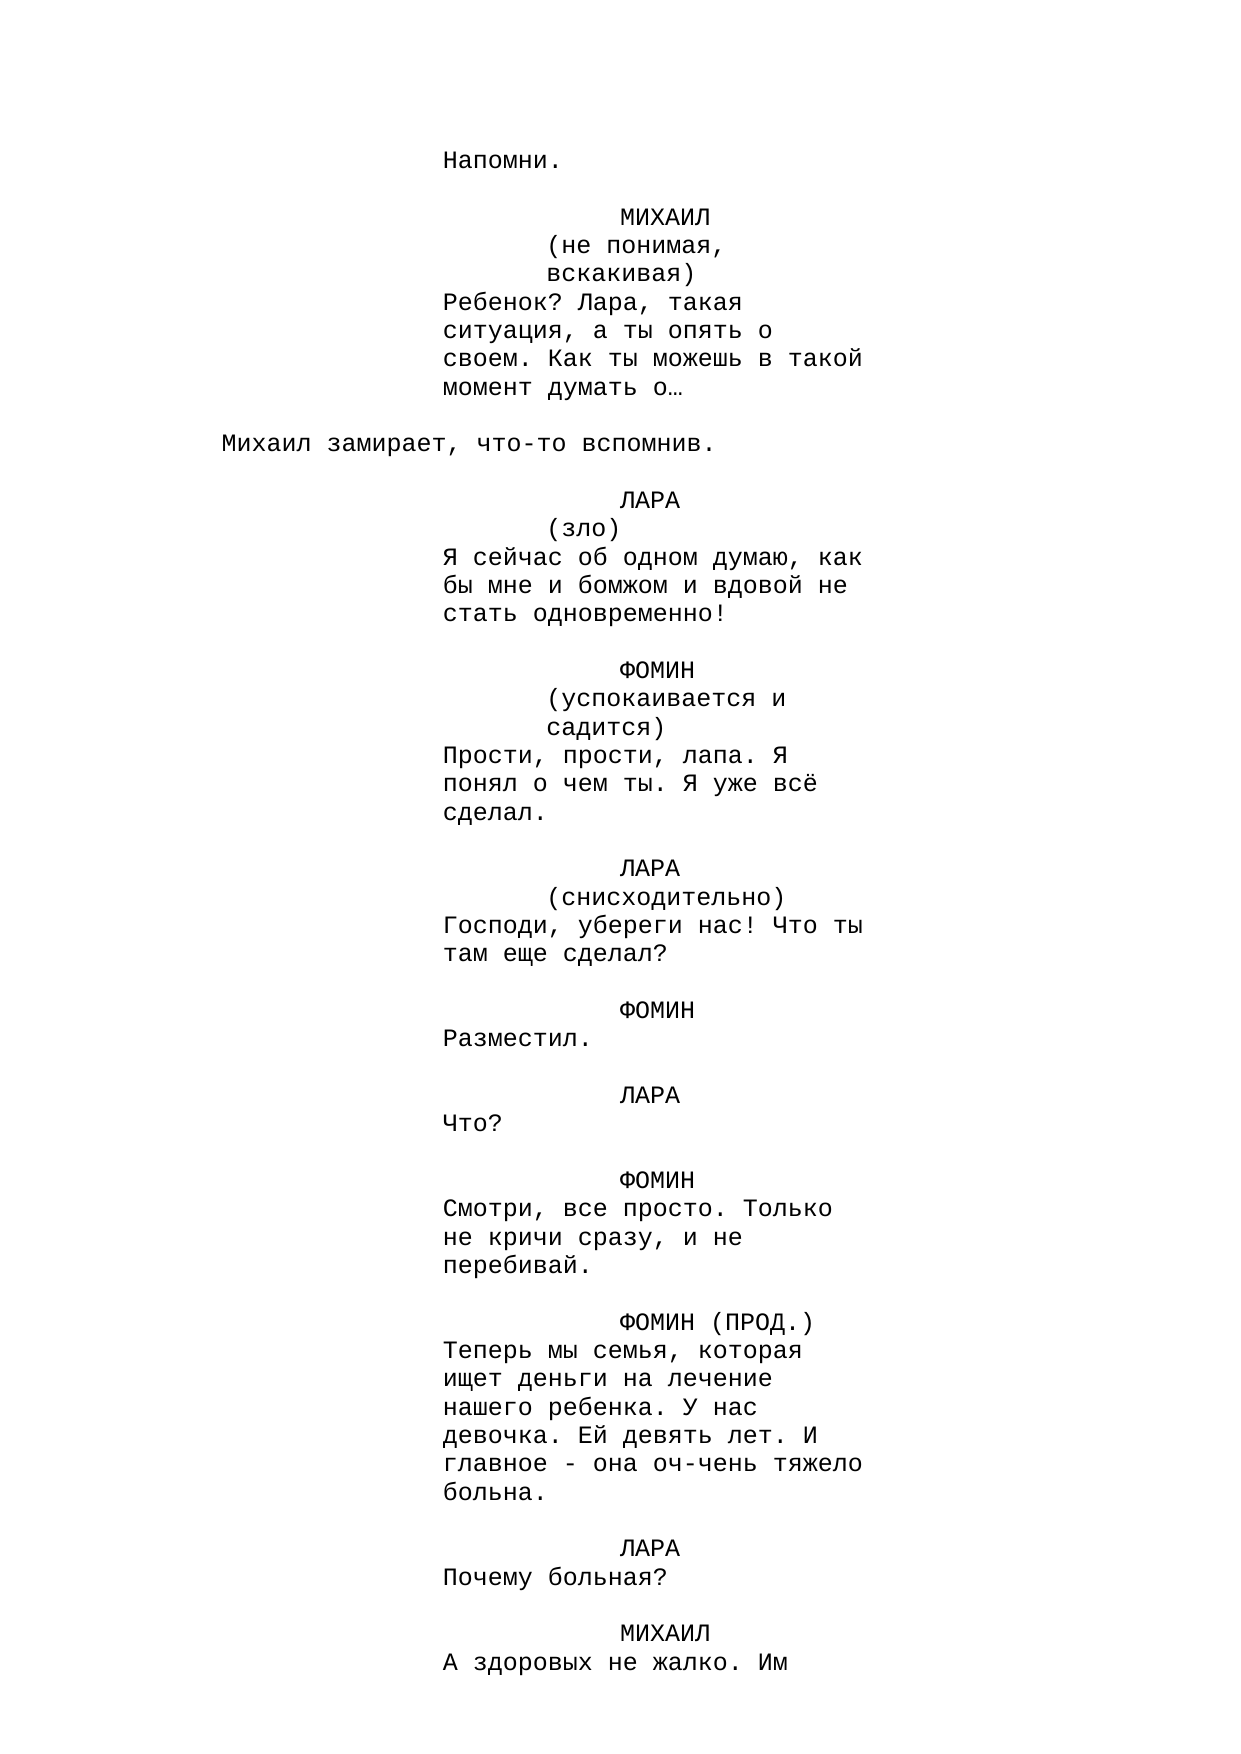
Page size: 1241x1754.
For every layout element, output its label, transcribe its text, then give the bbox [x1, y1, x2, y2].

text ЛАРА [620, 488, 1093, 516]
text Господи, убереги нас! Что ты там еще сделал? [443, 913, 871, 969]
text ФОМИН (ПРОД.) [620, 1309, 1093, 1338]
text (не понимая, вскакивая) [546, 233, 827, 289]
text МИХАИЛ [620, 204, 1093, 233]
text Ребенок? Лара, такая ситуация, а ты опять о своем. Как ты можешь в такой момент думать о… [443, 289, 871, 403]
text Что? [443, 1111, 871, 1139]
text ЛАРА [620, 856, 1093, 884]
text Теперь мы семья, которая ищет деньги на лечение нашего ребенка. У нас девочка. Ей девять лет. И главное - она оч-чень тяжело больна. [443, 1338, 871, 1508]
text Михаил замирает, что-то вспомнив. [221, 431, 1093, 459]
text ЛАРА [620, 1083, 1093, 1111]
text ФОМИН [620, 1168, 1093, 1196]
text Я сейчас об одном думаю, как бы мне и бомжом и вдовой не стать одновременно! [443, 544, 871, 629]
text Смотри, все просто. Только не кричи сразу, и не перебивай. [443, 1196, 871, 1281]
text МИХАИЛ [620, 1621, 1093, 1649]
text ЛАРА [620, 1536, 1093, 1564]
text (успокаивается и садится) [546, 686, 827, 743]
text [443, 1649, 871, 1678]
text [443, 148, 871, 176]
text Разместил. [443, 1026, 871, 1054]
text Почему больная? [443, 1564, 871, 1593]
text Прости, прости, лапа. Я понял о чем ты. Я уже всё сделал. [443, 743, 871, 828]
text ФОМИН [620, 658, 1093, 686]
text (снисходительно) [546, 884, 827, 913]
text (зло) [546, 516, 827, 544]
text ФОМИН [620, 998, 1093, 1026]
